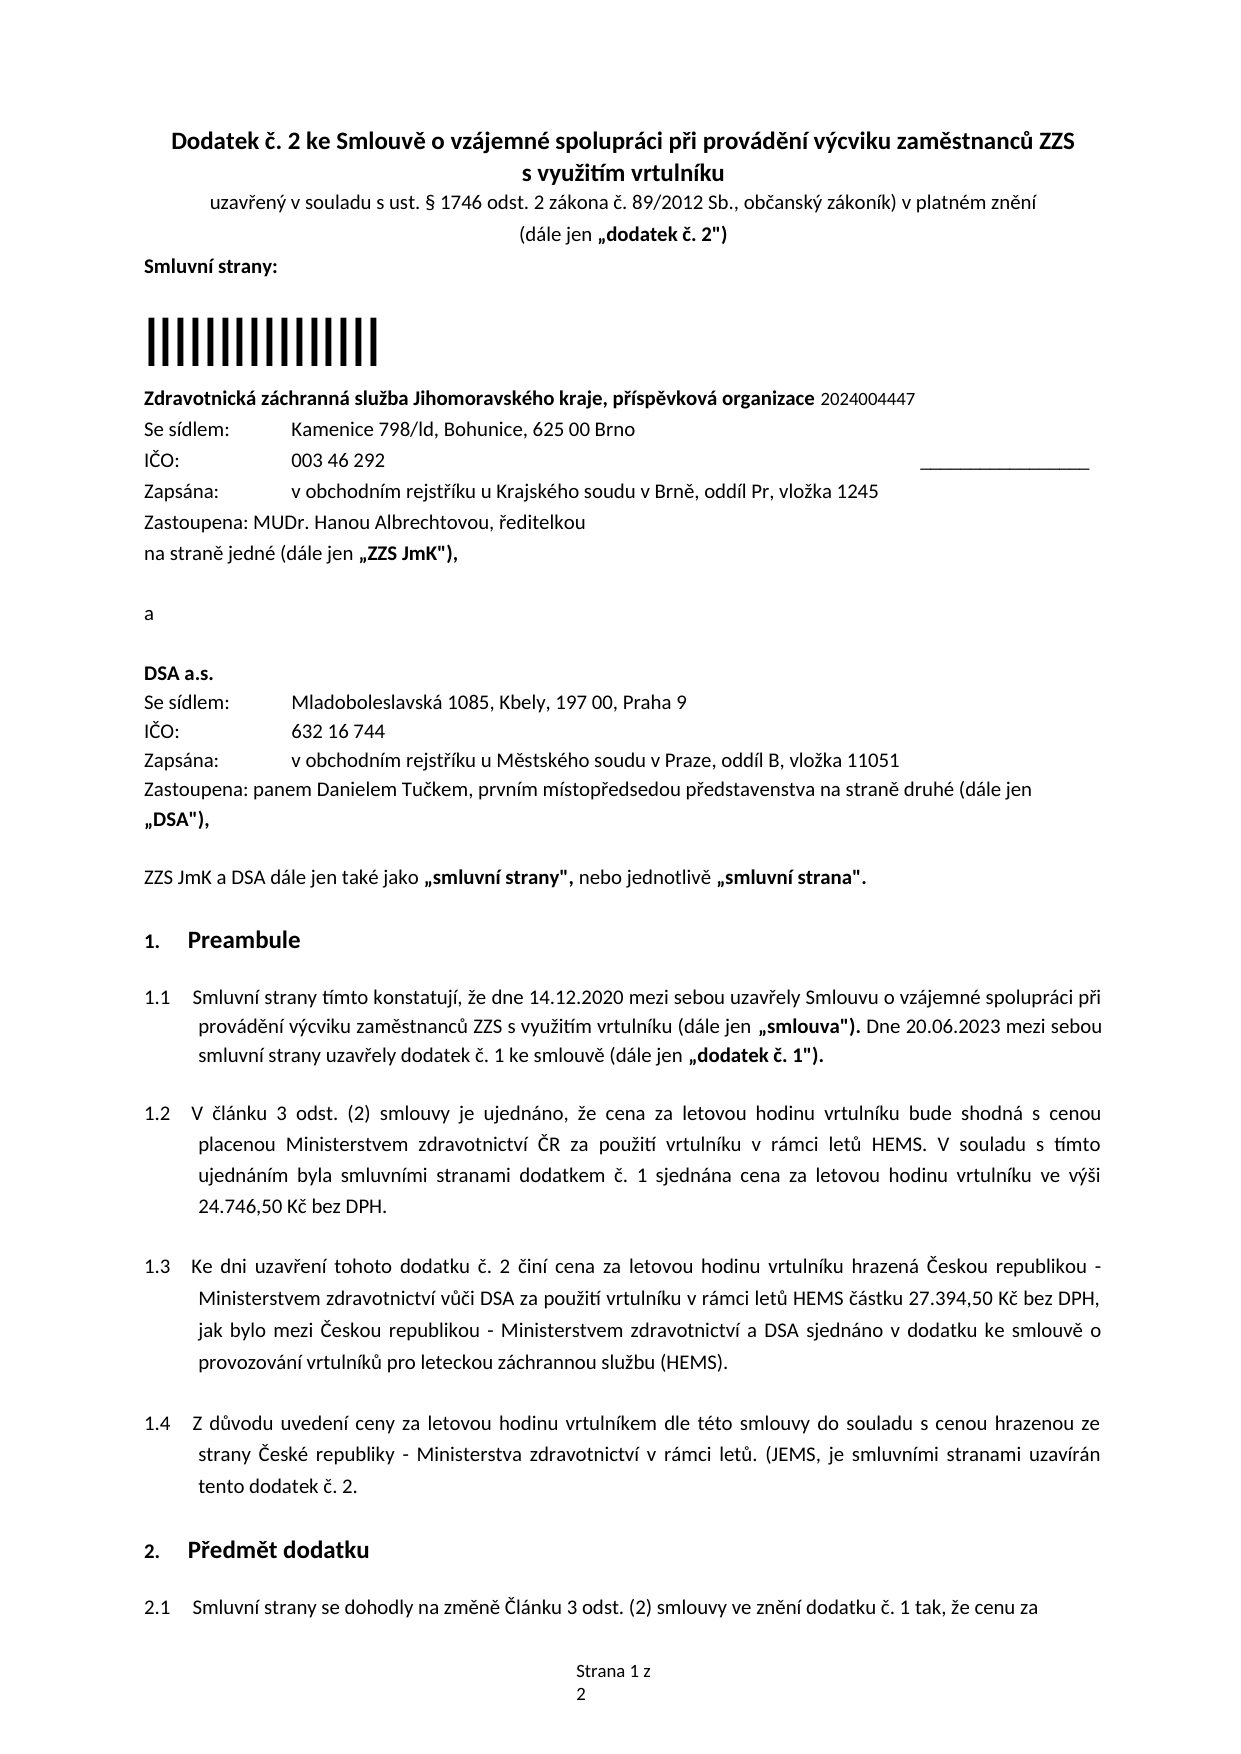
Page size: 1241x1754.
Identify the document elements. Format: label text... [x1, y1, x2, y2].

text Smluvní strany: llllllllllllllll [144, 253, 1103, 381]
text DSA a.s. [144, 660, 1103, 685]
list Z důvodu uvedení ceny za letovou hodinu vrtulníkem dle této smlouvy do souladu s cenou hrazenou ze strany České republiky - Ministerstva zdravotnictví v rámci letů. (JEMS, je smluvními stranami uzavírán tento dodatek č. 2. [144, 1410, 1103, 1499]
text Zastoupena: MUDr. Hanou Albrechtovou, ředitelkou [144, 509, 1103, 534]
text na straně jedné (dále jen „ZZS JmK"), [144, 540, 1103, 565]
text Zapsána: v obchodním rejstříku u Městského soudu v Praze, oddíl B, vložka 11051 [144, 747, 1103, 773]
text Dodatek č. 2 ke Smlouvě o vzájemné spolupráci při provádění výcviku zaměstnanců ZZS s využitím vrtulníku [144, 125, 1103, 188]
list Preambule [144, 924, 1103, 955]
text Zapsána: v obchodním rejstříku u Krajského soudu v Brně, oddíl Pr, vložka 1245 [144, 478, 1103, 503]
text a [144, 600, 1103, 625]
text Se sídlem: Mladoboleslavská 1085, Kbely, 197 00, Praha 9 [144, 689, 1103, 714]
list V článku 3 odst. (2) smlouvy je ujednáno, že cena za letovou hodinu vrtulníku bude shodná s cenou placenou Ministerstvem zdravotnictví ČR za použití vrtulníku v rámci letů HEMS. V souladu s tímto ujednáním byla smluvními stranami dodatkem č. 1 sjednána cena za letovou hodinu vrtulníku ve výši 24.746,50 Kč bez DPH. [144, 1101, 1103, 1219]
text IČO: 632 16 744 [144, 718, 1103, 744]
text Se sídlem: Kamenice 798/ld, Bohunice, 625 00 Brno [144, 416, 1103, 441]
text uzavřený v souladu s ust. § 1746 odst. 2 zákona č. 89/2012 Sb., občanský zákoník) v platném znění (dále jen „dodatek č. 2") [144, 189, 1103, 247]
text Zdravotnická záchranná služba Jihomoravského kraje, příspěvková organizace 2024004447 [144, 385, 1103, 411]
list Smluvní strany tímto konstatují, že dne 14.12.2020 mezi sebou uzavřely Smlouvu o vzájemné spolupráci při provádění výcviku zaměstnanců ZZS s využitím vrtulníku (dále jen „smlouva"). Dne 20.06.2023 mezi sebou smluvní strany uzavřely dodatek č. 1 ke smlouvě (dále jen „dodatek č. 1"). [144, 984, 1103, 1068]
text IČO: 003 46 292 [144, 447, 1103, 472]
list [144, 1594, 1103, 1619]
list Předmět dodatku [144, 1534, 1103, 1565]
text Zastoupena: panem Danielem Tučkem, prvním místopředsedou představenstva na straně druhé (dále jen „DSA"), [144, 777, 1103, 831]
text ZZS JmK a DSA dále jen také jako „smluvní strany", nebo jednotlivě „smluvní strana". [144, 864, 1103, 889]
list Ke dni uzavření tohoto dodatku č. 2 činí cena za letovou hodinu vrtulníku hrazená Českou republikou - Ministerstvem zdravotnictví vůči DSA za použití vrtulníku v rámci letů HEMS částku 27.394,50 Kč bez DPH, jak bylo mezi Českou republikou - Ministerstvem zdravotnictví a DSA sjednáno v dodatku ke smlouvě o provozování vrtulníků pro leteckou záchrannou službu (HEMS). [144, 1253, 1103, 1374]
